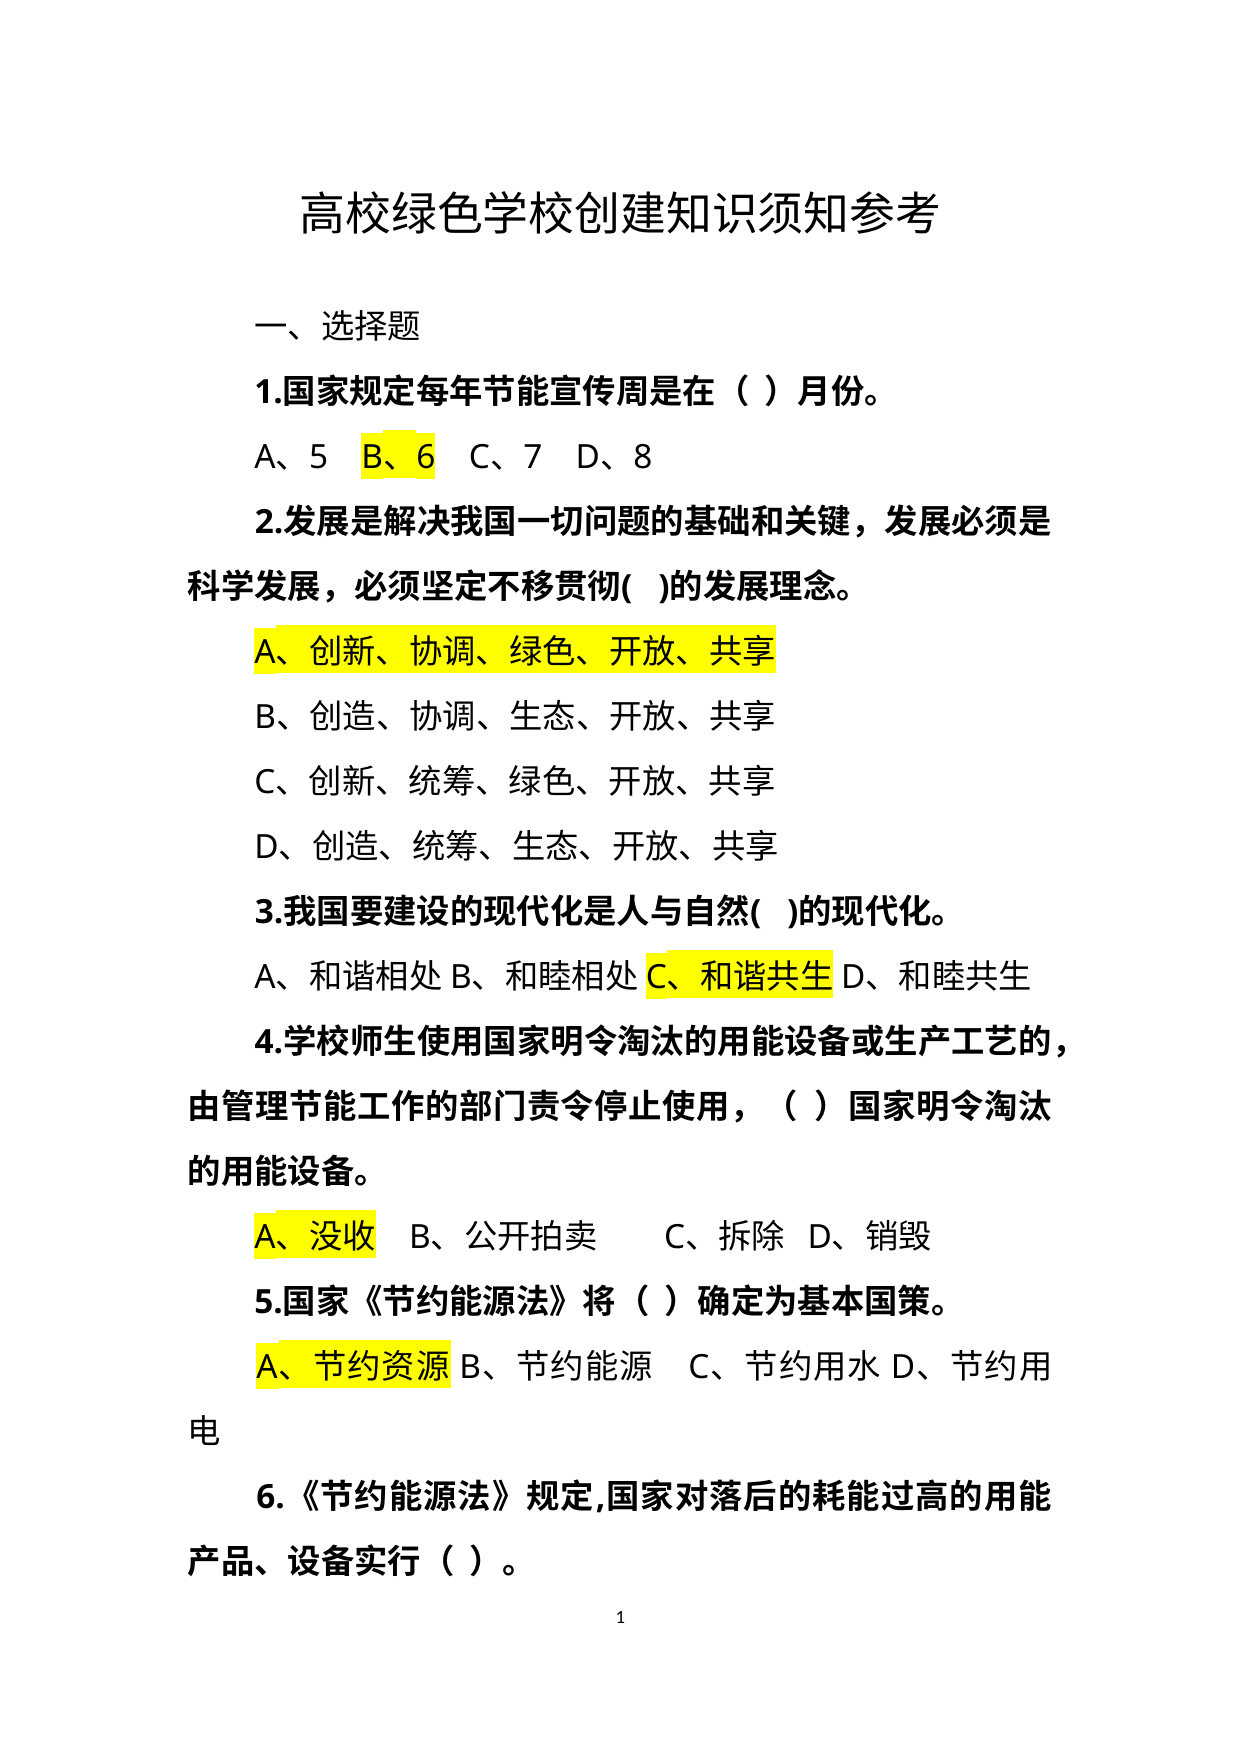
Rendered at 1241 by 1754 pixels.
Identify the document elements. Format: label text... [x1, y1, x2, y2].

text D、创造、统筹、生态、开放、共享 [187, 812, 1053, 877]
text A、5 B、6 C、7 D、8 [187, 422, 1053, 487]
text 6.《节约能源法》规定,国家对落后的耗能过高的用能产品、设备实行（ ）。 [187, 1462, 1053, 1592]
text 4.学校师生使用国家明令淘汰的用能设备或生产工艺的，由管理节能工作的部门责令停止使用，（ ）国家明令淘汰的用能设备。 [187, 1007, 1053, 1202]
text A、没收 B、公开拍卖 C、拆除 D、销毁 [187, 1202, 1053, 1267]
text C、创新、统筹、绿色、开放、共享 [187, 747, 1053, 812]
text 一、选择题 [187, 292, 1053, 357]
text A、节约资源 B、节约能源 C、节约用水 D、节约用电 [187, 1332, 1053, 1462]
text 3.我国要建设的现代化是人与自然( )的现代化。 [187, 877, 1053, 942]
text B、创造、协调、生态、开放、共享 [187, 682, 1053, 747]
text A、和谐相处 B、和睦相处 C、和谐共生 D、和睦共生 [187, 942, 1053, 1007]
text 2.发展是解决我国一切问题的基础和关键，发展必须是科学发展，必须坚定不移贯彻( )的发展理念。 [187, 487, 1053, 617]
text 1.国家规定每年节能宣传周是在（ ）月份。 [187, 357, 1053, 422]
text A、创新、协调、绿色、开放、共享 [187, 617, 1053, 682]
text 高校绿色学校创建知识须知参考 [187, 162, 1053, 259]
text 5.国家《节约能源法》将（ ）确定为基本国策。 [187, 1267, 1053, 1332]
